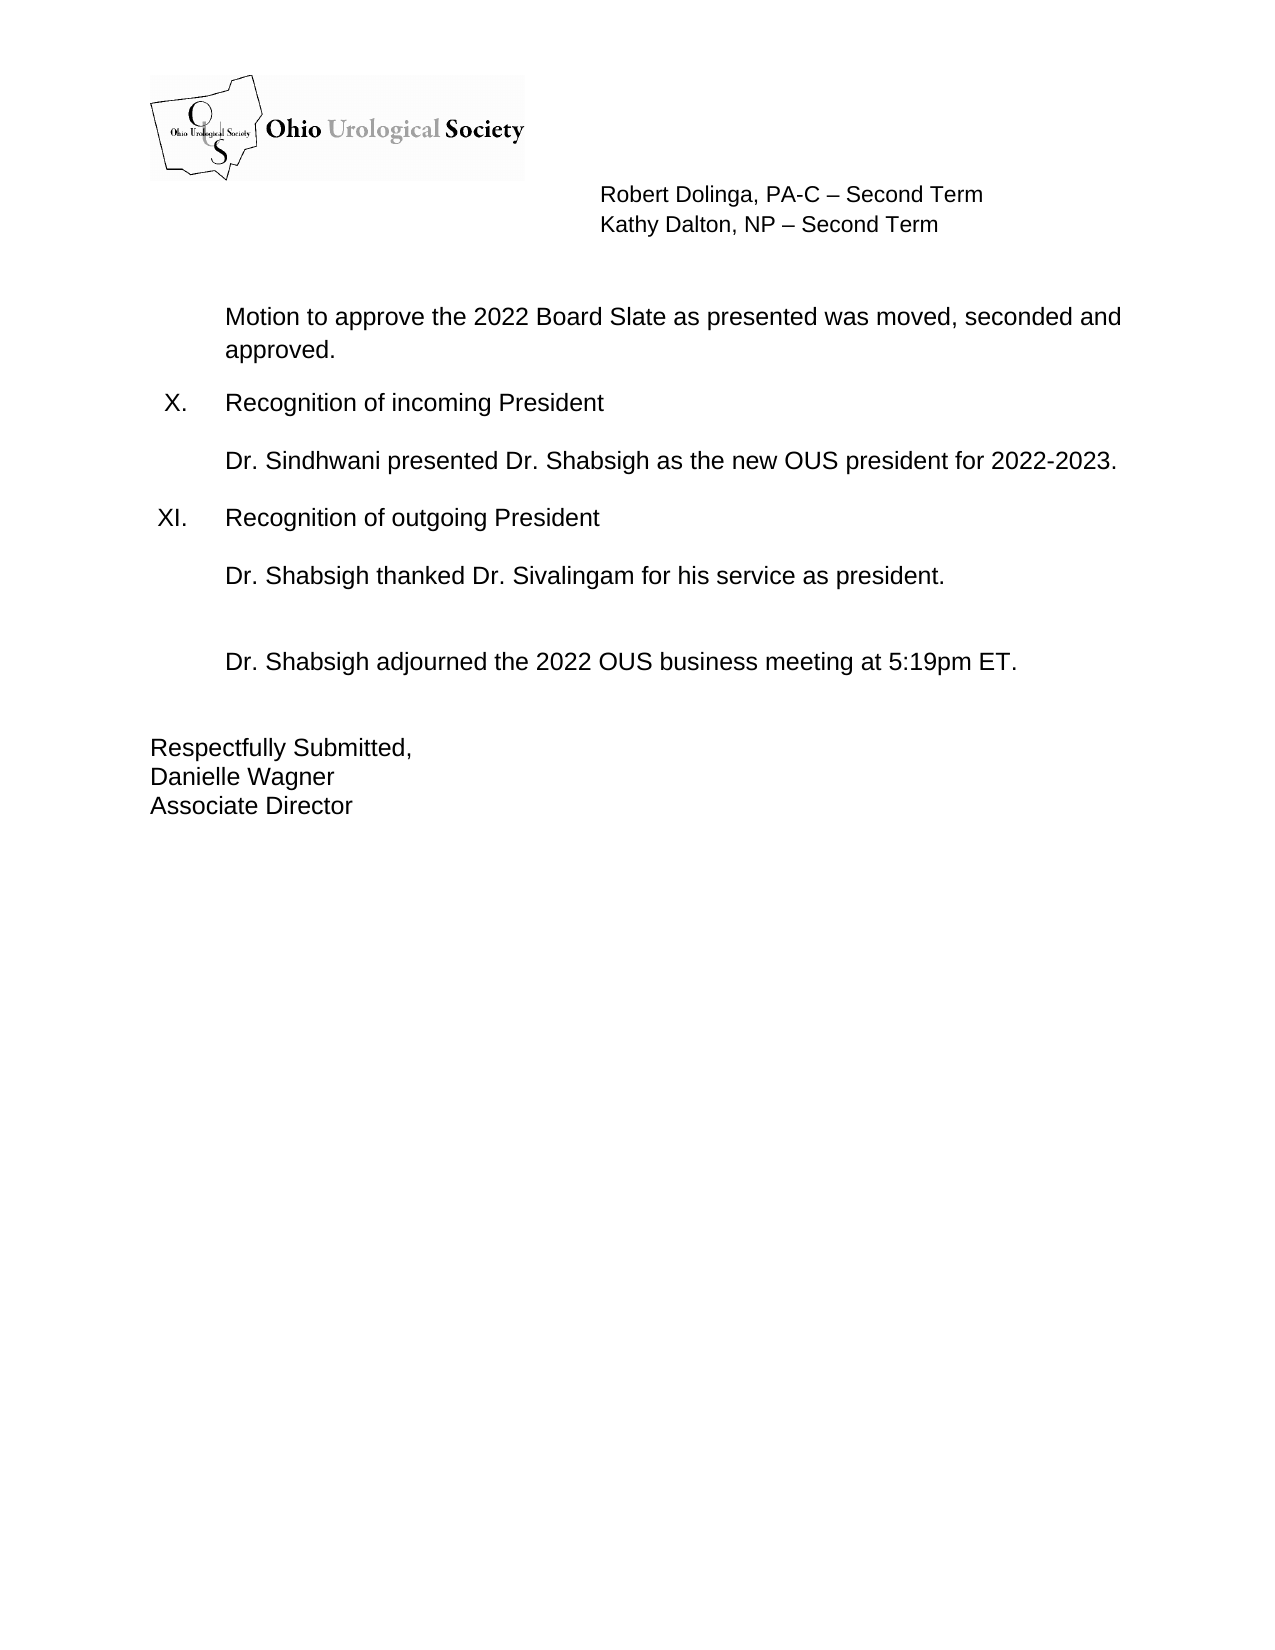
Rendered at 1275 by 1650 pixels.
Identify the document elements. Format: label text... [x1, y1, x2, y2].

text Associate Director [150, 791, 1125, 820]
text Respectfully Submitted, Danielle Wagner [150, 733, 1125, 791]
list Recognition of outgoing President [187, 503, 1125, 532]
list Robert Dolinga, PA-C – Second Term [525, 181, 1125, 207]
list Kathy Dalton, NP – Second Term [525, 211, 1125, 237]
picture [150, 75, 525, 181]
text Dr. Shabsigh adjourned the 2022 OUS business meeting at 5:19pm ET. [150, 647, 1125, 676]
list Motion to approve the 2022 Board Slate as presented was moved, seconded and approved. [225, 302, 1125, 363]
list Recognition of incoming President [187, 388, 1125, 417]
text Dr. Sindhwani presented Dr. Shabsigh as the new OUS president for 2022-2023. [225, 446, 1125, 475]
text Dr. Shabsigh thanked Dr. Sivalingam for his service as president. [225, 561, 1125, 590]
